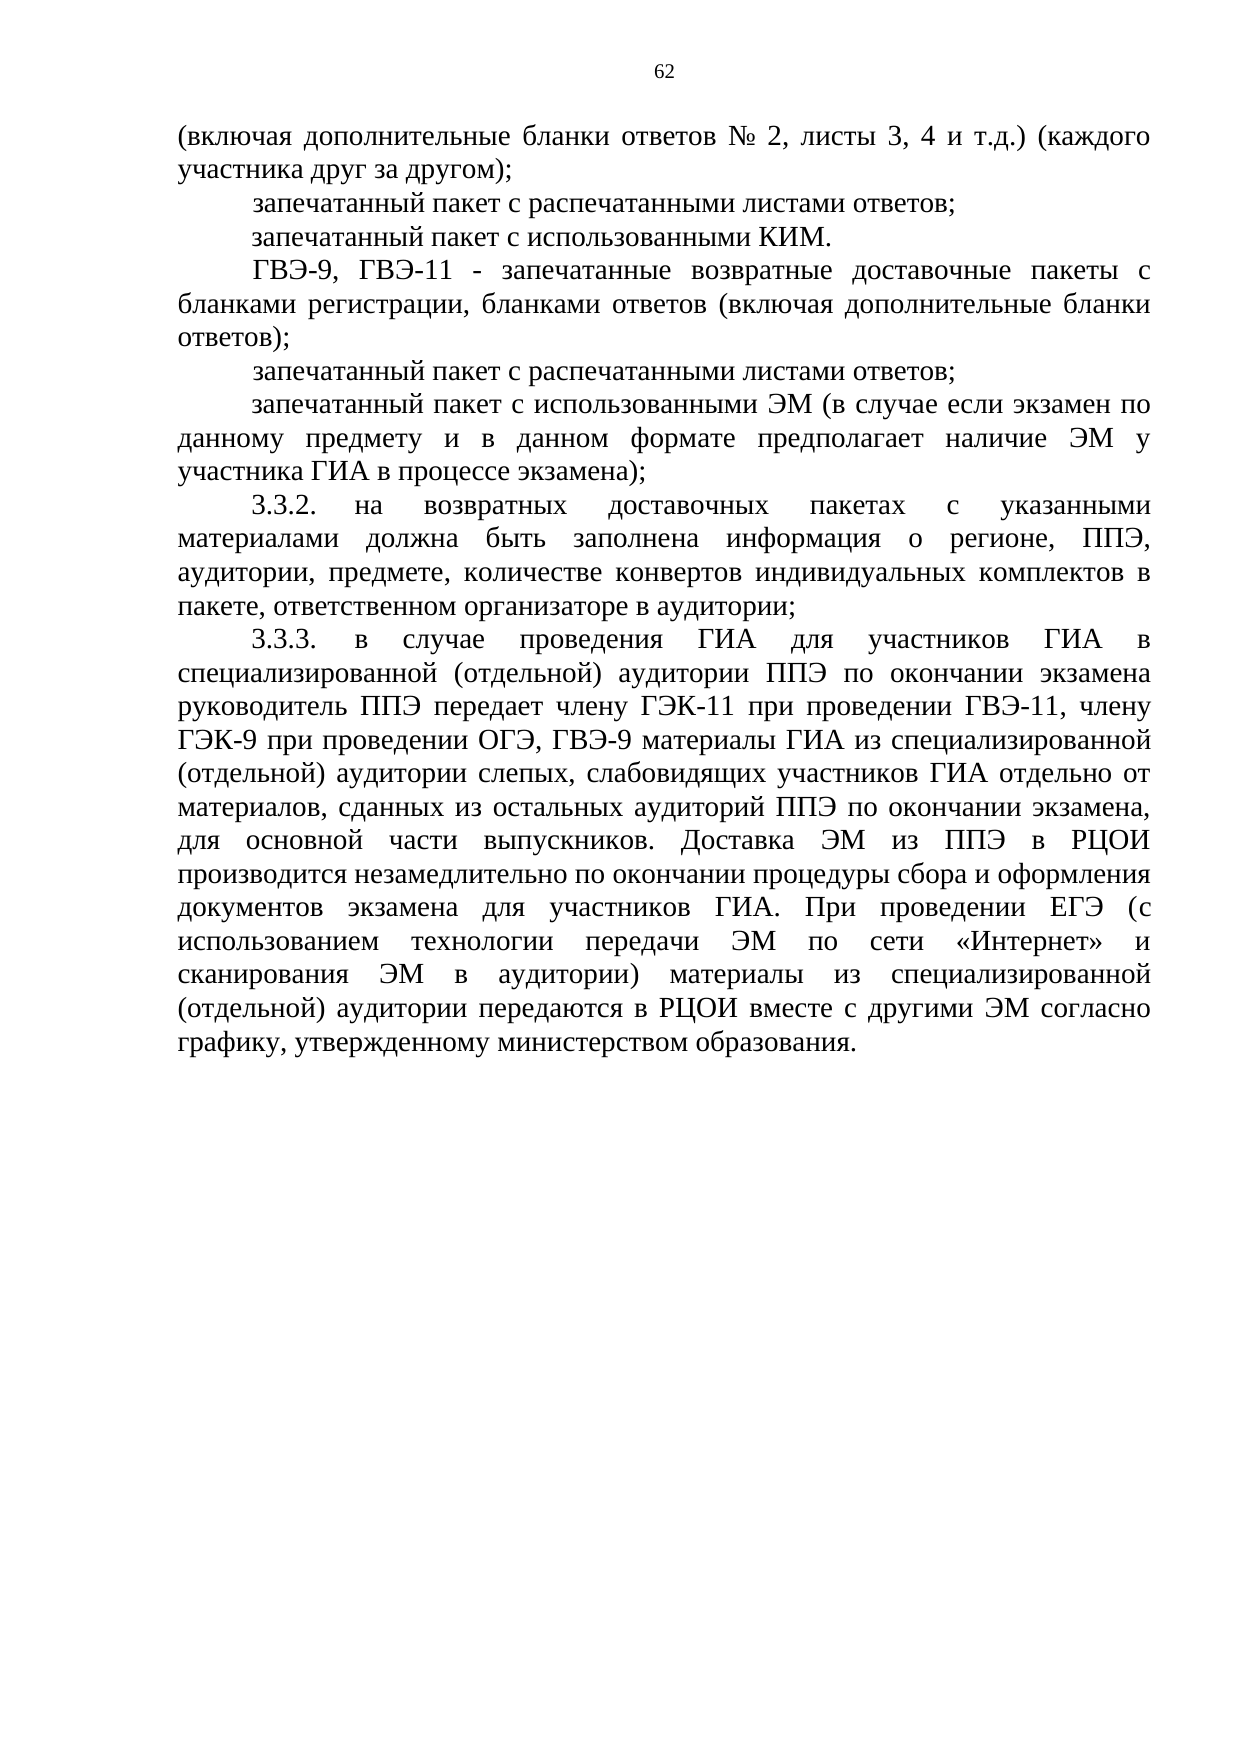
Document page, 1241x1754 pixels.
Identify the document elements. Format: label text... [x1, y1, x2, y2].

text 3.3.2. на возвратных доставочных пакетах с указанными материалами должна быть заполнена информация о регионе, ППЭ, аудитории, предмете, количестве конвертов индивидуальных комплектов в пакете, ответственном организаторе в аудитории; [177, 487, 1152, 621]
text запечатанный пакет с использованными КИМ. [177, 219, 1152, 252]
text запечатанный пакет с использованными ЭМ (в случае если экзамен по данному предмету и в данном формате предполагает наличие ЭМ у участника ГИА в процессе экзамена); [177, 386, 1152, 487]
text ГВЭ-9, ГВЭ-11 - запечатанные возвратные доставочные пакеты с бланками регистрации, бланками ответов (включая дополнительные бланки ответов); [177, 252, 1152, 353]
text запечатанный пакет с распечатанными листами ответов; [177, 185, 1152, 219]
text запечатанный пакет с распечатанными листами ответов; [177, 353, 1152, 386]
list 3.3.3. в случае проведения ГИА для участников ГИА в специализированной (отдельной) аудитории ППЭ по окончании экзамена руководитель ППЭ передает члену ГЭК-11 при проведении ГВЭ-11, члену ГЭК-9 при проведении ОГЭ, ГВЭ-9 материалы ГИА из специализированной (отдельной) аудитории слепых, слабовидящих участников ГИА отдельно от материалов, сданных из остальных аудиторий ППЭ по окончании экзамена, для основной части выпускников. Доставка ЭМ из ППЭ в РЦОИ производится незамедлительно по окончании процедуры сбора и оформления документов экзамена для участников ГИА. При проведении ЕГЭ (с использованием технологии передачи ЭМ по сети «Интернет» и сканирования ЭМ в аудитории) материалы из специализированной (отдельной) аудитории передаются в РЦОИ вместе с другими ЭМ согласно графику, утвержденному министерством образования. [177, 621, 1152, 1057]
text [177, 118, 1152, 185]
